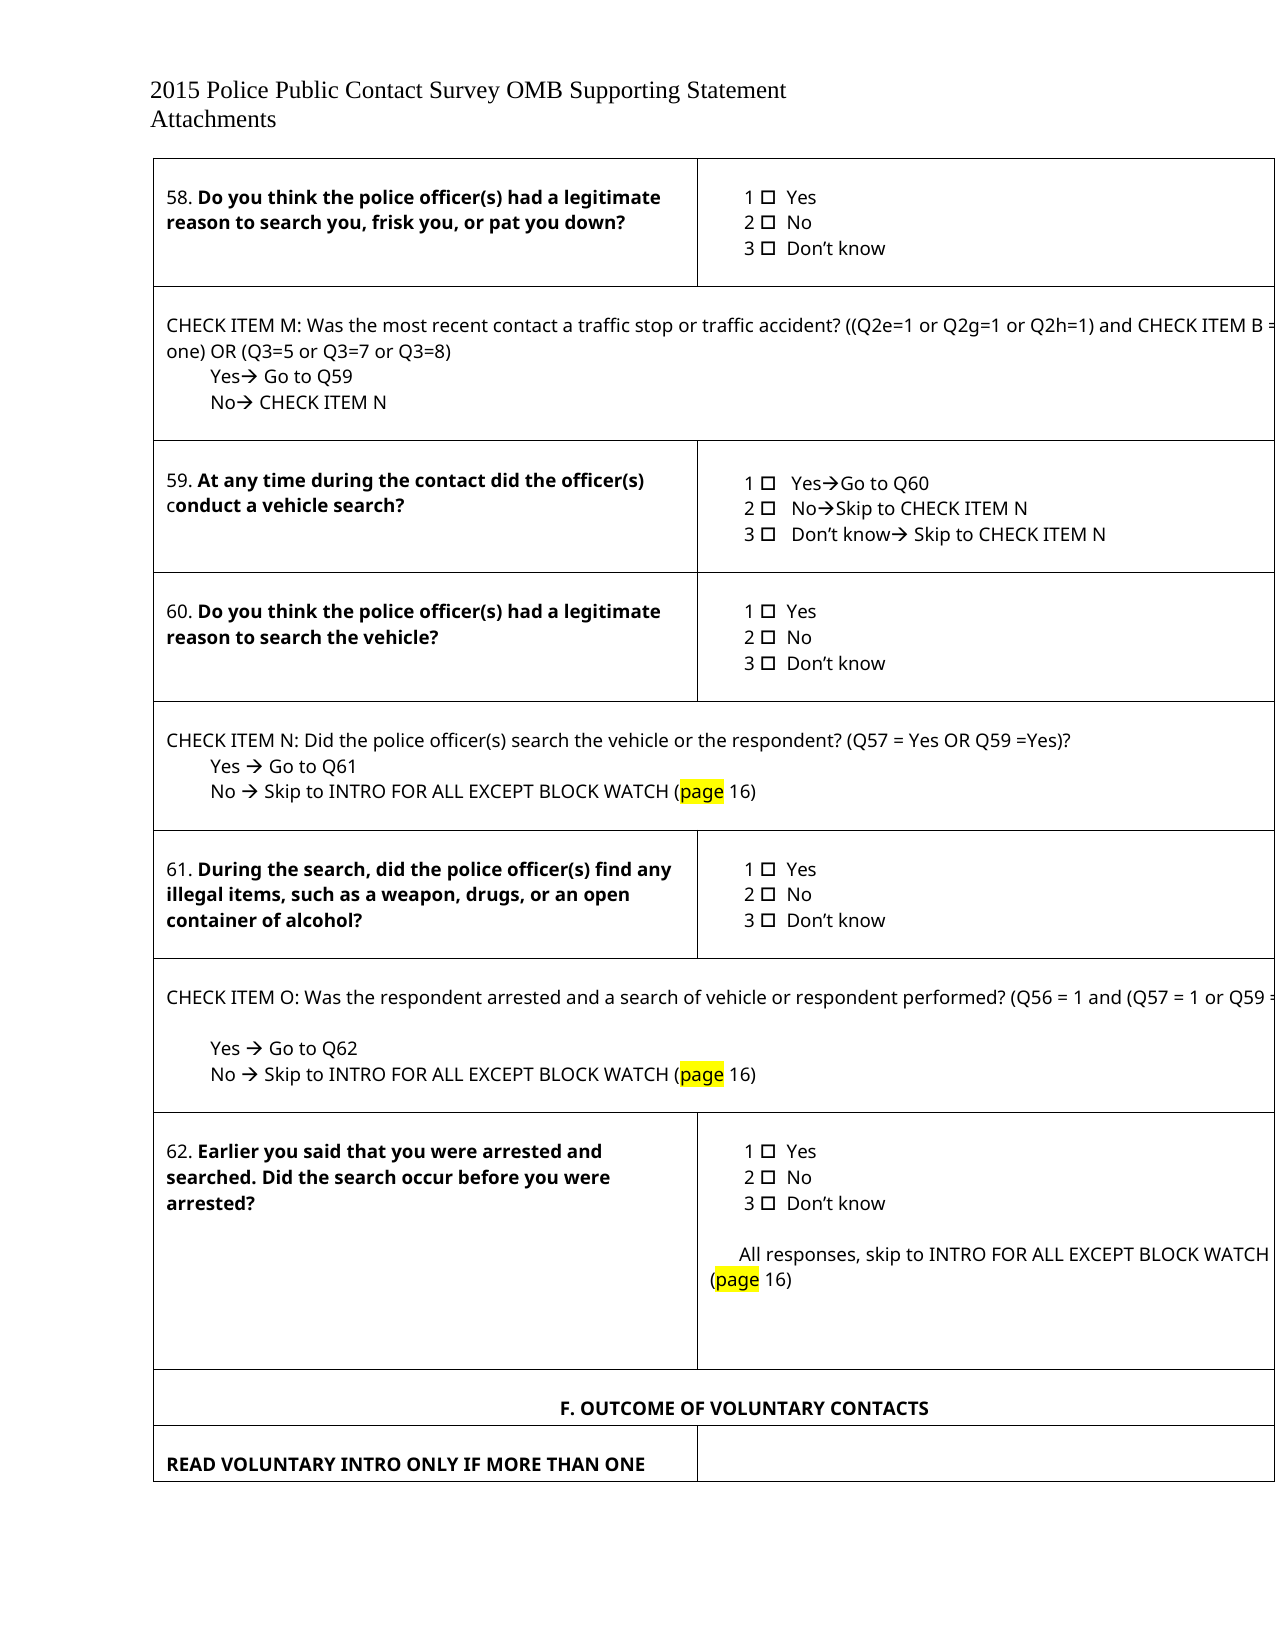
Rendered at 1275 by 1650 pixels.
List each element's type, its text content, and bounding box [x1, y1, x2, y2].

table_cell CHECK ITEM N: Did the police officer(s) search the vehicle or the respondent? (Q57 = Yes OR Q59 =Yes)? Yes Go to Q61 No Skip to INTRO FOR ALL EXCEPT BLOCK WATCH (page 16) [154, 702, 1274, 829]
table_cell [154, 1426, 697, 1481]
table_cell F. OUTCOME OF VOLUNTARY CONTACTS [154, 1370, 1274, 1425]
table_cell CHECK ITEM M: Was the most recent contact a traffic stop or traffic accident? ((Q2e=1 or Q2g=1 or Q2h=1) and CHECK ITEM B = one) OR (Q3=5 or Q3=7 or Q3=8) Yes Go to Q59 No CHECK ITEM N [154, 287, 1274, 440]
table_cell 1 Yes 2 No 3 Don’t know [698, 831, 1274, 958]
table_cell 62. Earlier you said that you were arrested and searched. Did the search occur before you were arrested? [154, 1113, 697, 1368]
table_cell 1 YesGo to Q60 2 NoSkip to CHECK ITEM N 3 Don’t know Skip to CHECK ITEM N [698, 441, 1274, 572]
table_cell 1 Yes 2 No 3 Don’t know [698, 573, 1274, 701]
table_cell 59. At any time during the contact did the officer(s) conduct a vehicle search? [154, 441, 697, 572]
table_cell 58. Do you think the police officer(s) had a legitimate reason to search you, frisk you, or pat you down? [154, 159, 697, 286]
table_cell 61. During the search, did the police officer(s) find any illegal items, such as a weapon, drugs, or an open container of alcohol? [154, 831, 697, 958]
table_cell 1 Yes 2 No 3 Don’t know All responses, skip to INTRO FOR ALL EXCEPT BLOCK WATCH (page 16) [698, 1113, 1274, 1368]
table_cell CHECK ITEM O: Was the respondent arrested and a search of vehicle or respondent performed? (Q56 = 1 and (Q57 = 1 or Q59 = 1)) Yes Go to Q62 No Skip to INTRO FOR ALL EXCEPT BLOCK WATCH (page 16) [154, 959, 1274, 1112]
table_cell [698, 1426, 1274, 1481]
table_cell 60. Do you think the police officer(s) had a legitimate reason to search the vehicle? [154, 573, 697, 701]
table_cell 1 Yes 2 No 3 Don’t know [698, 159, 1274, 286]
